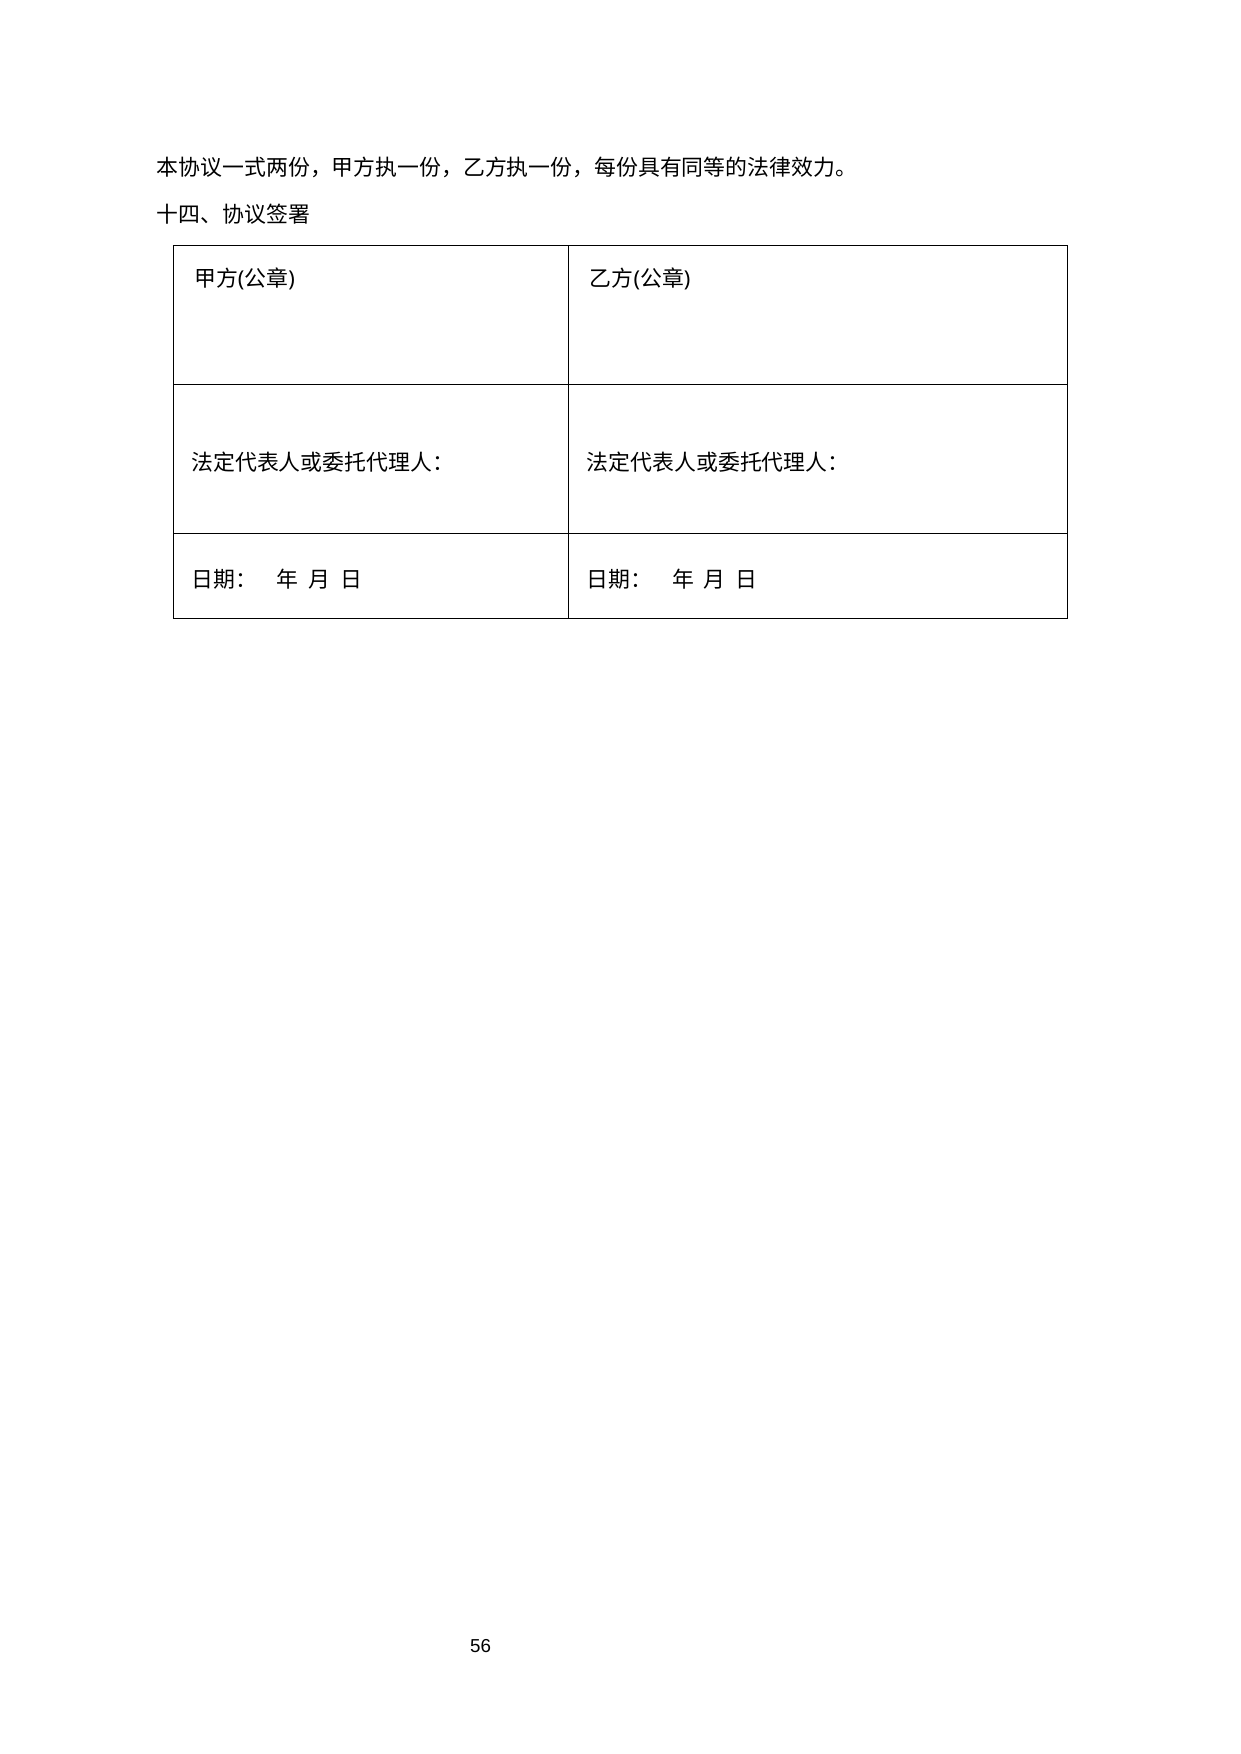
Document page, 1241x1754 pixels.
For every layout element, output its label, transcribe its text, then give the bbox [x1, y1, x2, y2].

text 十四、协议签署 [112, 197, 1128, 229]
table_cell 法定代表人或委托代理人： [569, 385, 1067, 533]
table_header 乙方(公章) [569, 246, 1067, 384]
table_cell 日期： 年 月 日 [569, 534, 1067, 618]
table_cell 法定代表人或委托代理人： [174, 385, 568, 533]
table_header 甲方(公章) [174, 246, 568, 384]
table_cell 日期： 年 月 日 [174, 534, 568, 618]
text 本协议一式两份，甲方执一份，乙方执一份，每份具有同等的法律效力。 [112, 150, 1128, 182]
